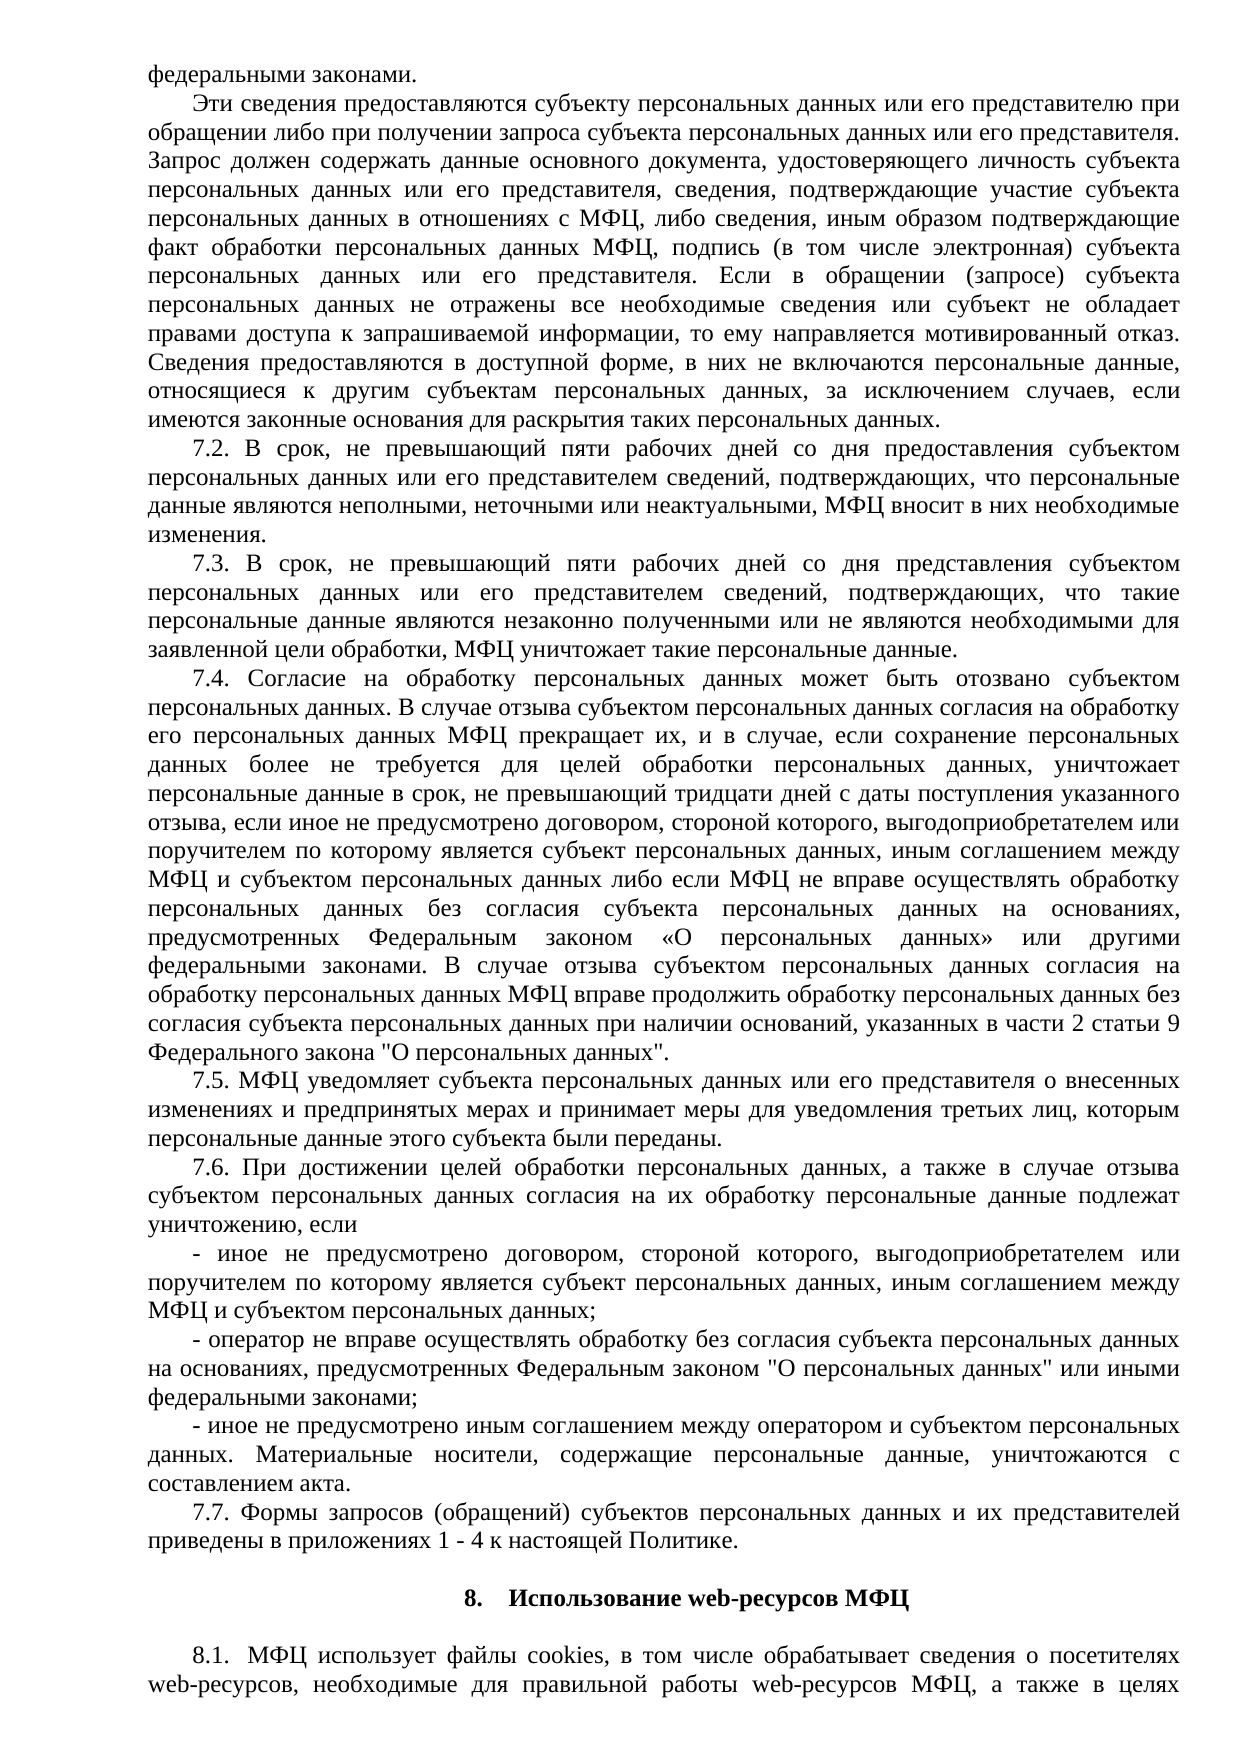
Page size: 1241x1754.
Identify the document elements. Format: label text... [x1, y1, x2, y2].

text 7.7. Формы запросов (обращений) субъектов персональных данных и их представителей приведены в приложениях 1 - 4 к настоящей Политике. [148, 1497, 1181, 1554]
text 7.2. В срок, не превышающий пяти рабочих дней со дня предоставления субъектом персональных данных или его представителем сведений, подтверждающих, что персональные данные являются неполными, неточными или неактуальными, МФЦ вносит в них необходимые изменения. [148, 433, 1181, 548]
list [148, 1640, 1181, 1698]
text 7.3. В срок, не превышающий пяти рабочих дней со дня представления субъектом персональных данных или его представителем сведений, подтверждающих, что такие персональные данные являются незаконно полученными или не являются необходимыми для заявленной цели обработки, МФЦ уничтожает такие персональные данные. [148, 548, 1181, 663]
text - иное не предусмотрено иным соглашением между оператором и субъектом персональных данных. Материальные носители, содержащие персональные данные, уничтожаются с составлением акта. [148, 1410, 1181, 1497]
text - иное не предусмотрено договором, стороной которого, выгодоприобретателем или поручителем по которому является субъект персональных данных, иным соглашением между МФЦ и субъектом персональных данных; [148, 1238, 1181, 1324]
list Использование web-ресурсов МФЦ [148, 1583, 1181, 1612]
text 7.6. При достижении целей обработки персональных данных, а также в случае отзыва субъектом персональных данных согласия на их обработку персональные данные подлежат уничтожению, если [148, 1152, 1181, 1238]
text 7.5. МФЦ уведомляет субъекта персональных данных или его представителя о внесенных изменениях и предпринятых мерах и принимает меры для уведомления третьих лиц, которым персональные данные этого субъекта были переданы. [148, 1065, 1181, 1152]
text Эти сведения предоставляются субъекту персональных данных или его представителю при обращении либо при получении запроса субъекта персональных данных или его представителя. Запрос должен содержать данные основного документа, удостоверяющего личность субъекта персональных данных или его представителя, сведения, подтверждающие участие субъекта персональных данных в отношениях с МФЦ, либо сведения, иным образом подтверждающие факт обработки персональных данных МФЦ, подпись (в том числе электронная) субъекта персональных данных или его представителя. Если в обращении (запросе) субъекта персональных данных не отражены все необходимые сведения или субъект не обладает правами доступа к запрашиваемой информации, то ему направляется мотивированный отказ. Сведения предоставляются в доступной форме, в них не включаются персональные данные, относящиеся к другим субъектам персональных данных, за исключением случаев, если имеются законные основания для раскрытия таких персональных данных. [148, 88, 1181, 433]
text - оператор не вправе осуществлять обработку без согласия субъекта персональных данных на основаниях, предусмотренных Федеральным законом "О персональных данных" или иными федеральными законами; [148, 1324, 1181, 1410]
text 7.4. Согласие на обработку персональных данных может быть отозвано субъектом персональных данных. В случае отзыва субъектом персональных данных согласия на обработку его персональных данных МФЦ прекращает их, и в случае, если сохранение персональных данных более не требуется для целей обработки персональных данных, уничтожает персональные данные в срок, не превышающий тридцати дней с даты поступления указанного отзыва, если иное не предусмотрено договором, стороной которого, выгодоприобретателем или поручителем по которому является субъект персональных данных, иным соглашением между МФЦ и субъектом персональных данных либо если МФЦ не вправе осуществлять обработку персональных данных без согласия субъекта персональных данных на основаниях, предусмотренных Федеральным законом «О персональных данных» или другими федеральными законами. В случае отзыва субъектом персональных данных согласия на обработку персональных данных МФЦ вправе продолжить обработку персональных данных без согласия субъекта персональных данных при наличии оснований, указанных в части 2 статьи 9 Федерального закона "О персональных данных". [148, 663, 1181, 1065]
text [148, 59, 1181, 88]
